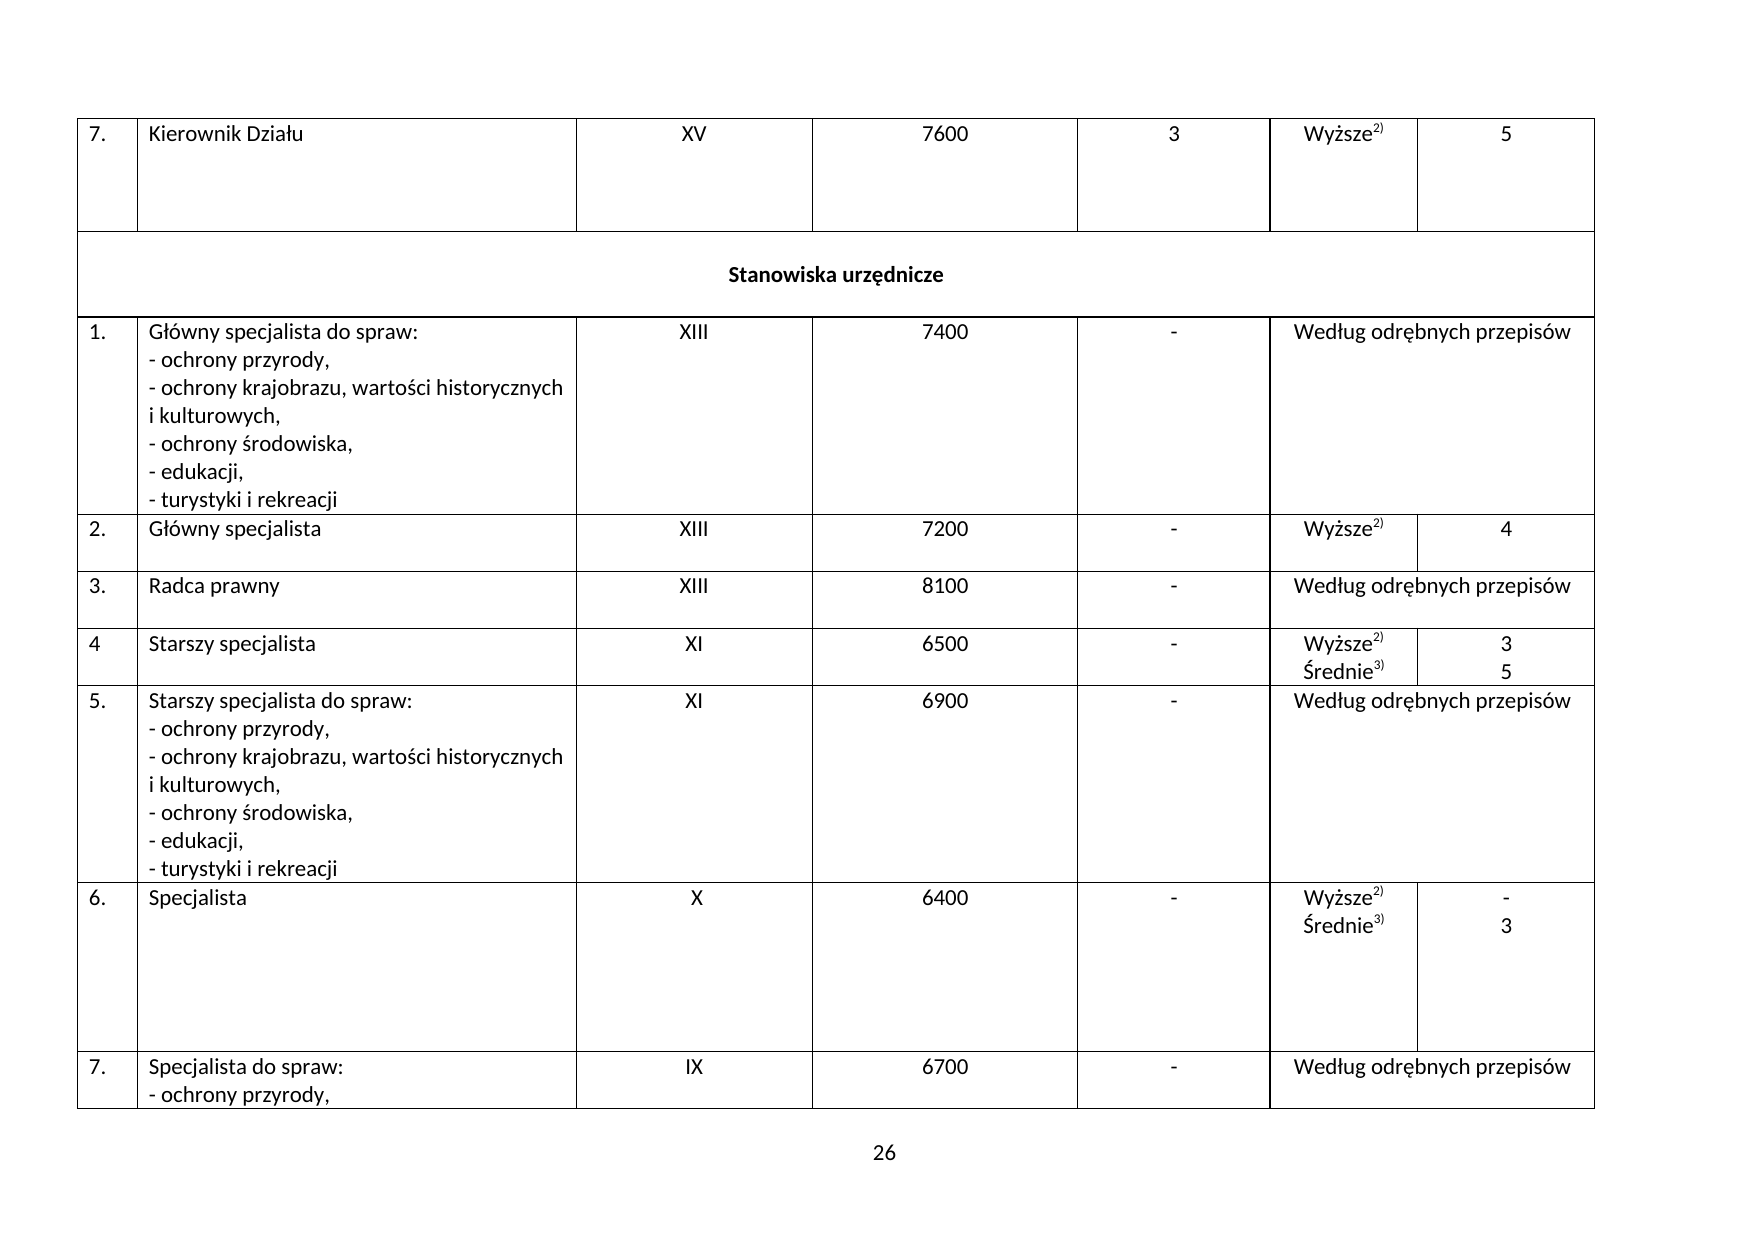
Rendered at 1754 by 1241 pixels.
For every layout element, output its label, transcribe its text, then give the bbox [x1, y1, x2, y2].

table_cell XV [577, 119, 812, 231]
table_cell - [1078, 1052, 1269, 1108]
table_cell Starszy specjalista do spraw: - ochrony przyrody, - ochrony krajobrazu, wartości historycznych i kulturowych, - ochrony środowiska, - edukacji, - turystyki i rekreacji [138, 686, 576, 882]
table_cell Stanowiska urzędnicze [78, 232, 1594, 316]
table_cell Według odrębnych przepisów [1271, 686, 1594, 882]
table_cell XIII [577, 572, 812, 628]
table_cell Główny specjalista do spraw: - ochrony przyrody, - ochrony krajobrazu, wartości historycznych i kulturowych, - ochrony środowiska, - edukacji, - turystyki i rekreacji [138, 318, 576, 513]
table_cell Wyższe2) [1271, 119, 1417, 231]
table_cell - [1078, 515, 1269, 571]
table_cell 5. [78, 686, 137, 882]
table_cell Wyższe2) [1271, 515, 1417, 571]
table_cell - [1078, 572, 1269, 628]
table_cell 3 [1078, 119, 1269, 231]
table_cell XIII [577, 515, 812, 571]
table_cell - [1078, 883, 1269, 1051]
table_cell Specjalista [138, 883, 576, 1051]
table_cell 7. [78, 1052, 137, 1108]
table_cell 1. [78, 318, 137, 513]
table_cell Wyższe2) Średnie3) [1271, 883, 1417, 1051]
table_cell 3. [78, 572, 137, 628]
table_cell XI [577, 686, 812, 882]
table_cell - [1078, 629, 1269, 685]
table_cell 4 [1418, 515, 1594, 571]
table_cell IX [577, 1052, 812, 1108]
table_cell 8100 [813, 572, 1077, 628]
table_cell - [1078, 318, 1269, 513]
table_cell 3 5 [1418, 629, 1594, 685]
table_cell Radca prawny [138, 572, 576, 628]
table_cell 7600 [813, 119, 1077, 231]
table_cell 7400 [813, 318, 1077, 513]
table_cell X [577, 883, 812, 1051]
table_cell 5 [1418, 119, 1594, 231]
table_cell 7. [78, 119, 137, 231]
table_cell Wyższe2) Średnie3) [1271, 629, 1417, 685]
table_cell 6900 [813, 686, 1077, 882]
table_cell 7200 [813, 515, 1077, 571]
table_cell Kierownik Działu [138, 119, 576, 231]
table_cell 6500 [813, 629, 1077, 685]
table_cell Według odrębnych przepisów [1271, 318, 1594, 513]
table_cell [138, 1052, 576, 1108]
table_cell Starszy specjalista [138, 629, 576, 685]
table_cell XIII [577, 318, 812, 513]
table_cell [1271, 1052, 1594, 1108]
table_cell 6700 [813, 1052, 1077, 1108]
table_cell 4 [78, 629, 137, 685]
table_cell 2. [78, 515, 137, 571]
table_cell 6400 [813, 883, 1077, 1051]
table_cell - [1078, 686, 1269, 882]
table_cell Główny specjalista [138, 515, 576, 571]
table_cell XI [577, 629, 812, 685]
table_cell - 3 [1418, 883, 1594, 1051]
table_cell 6. [78, 883, 137, 1051]
table_cell Według odrębnych przepisów [1271, 572, 1594, 628]
